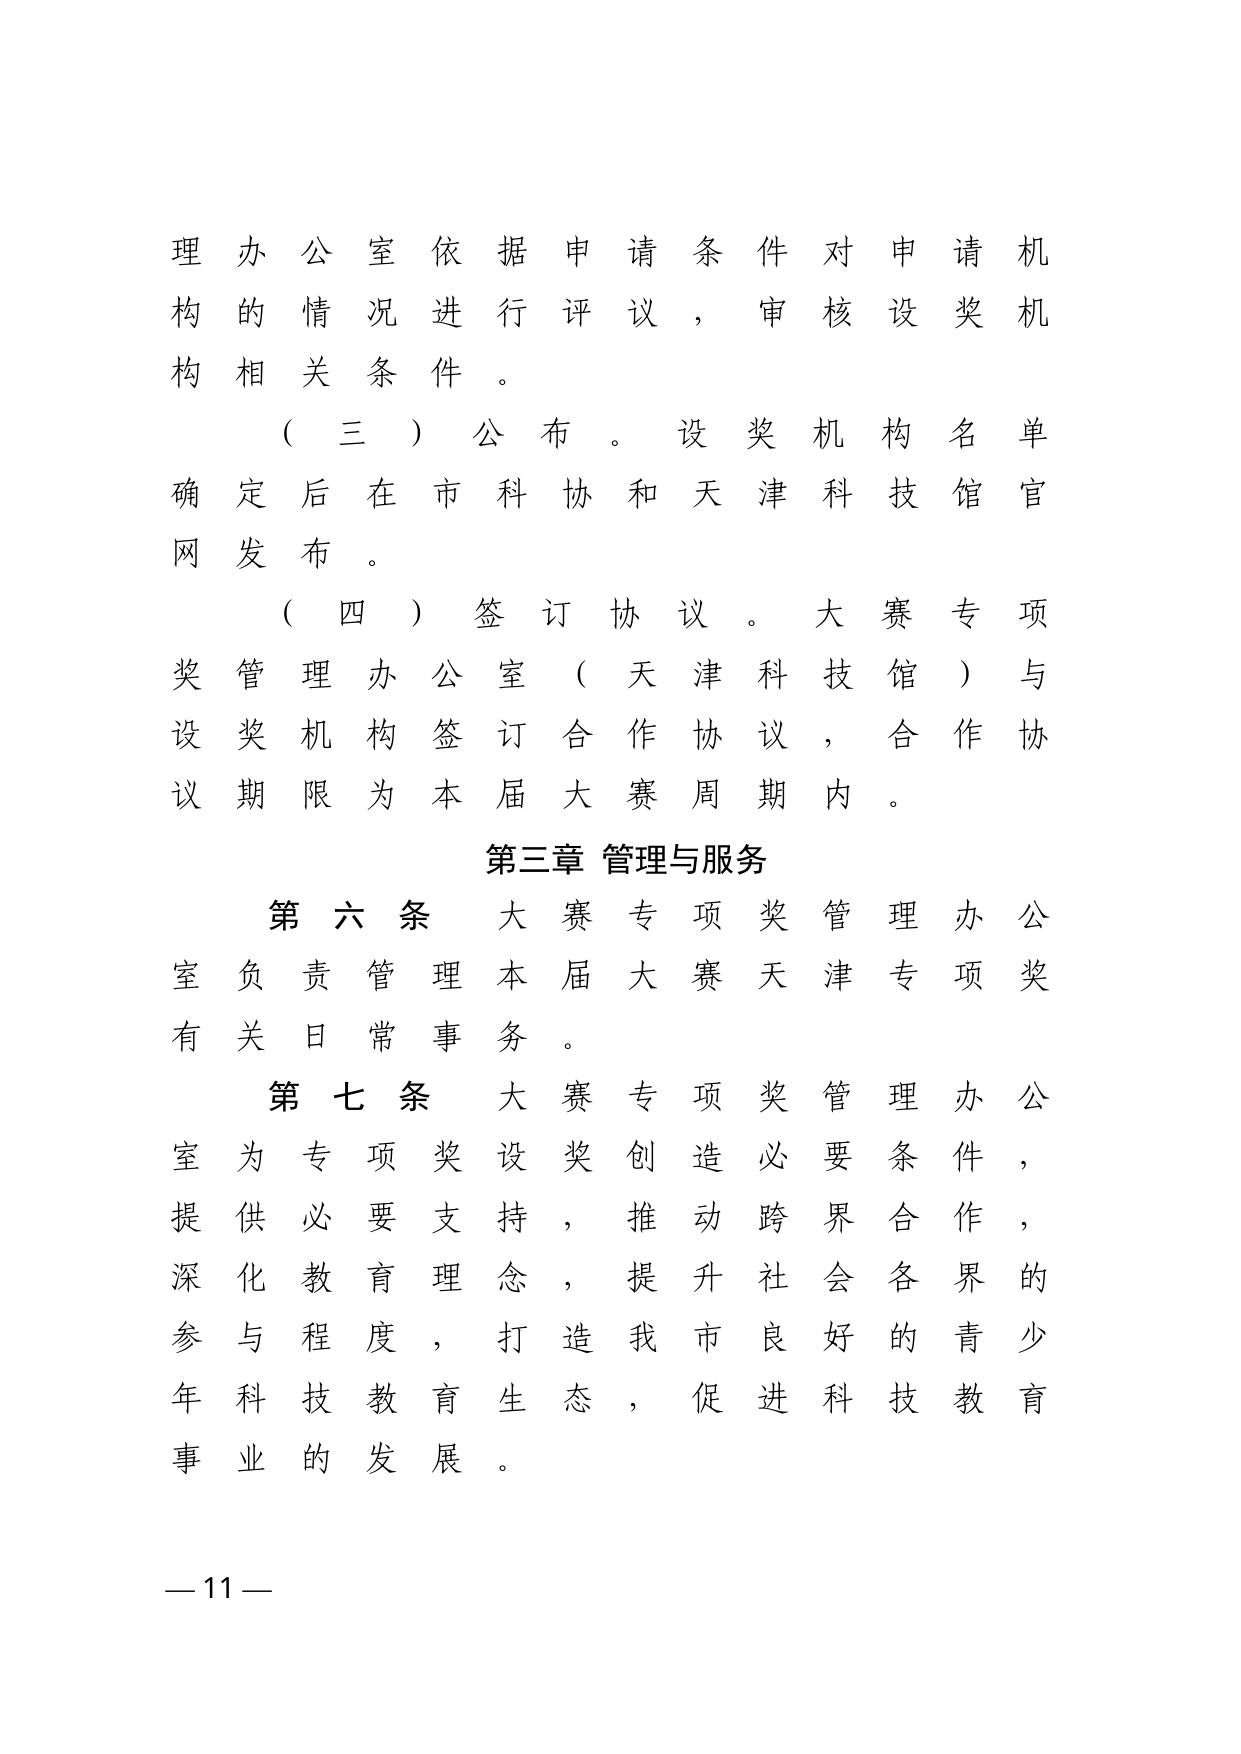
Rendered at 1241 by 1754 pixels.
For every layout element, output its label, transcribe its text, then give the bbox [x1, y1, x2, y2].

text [169, 219, 1082, 400]
text 第三章 管理与服务 [169, 823, 1082, 883]
text 第六条 大赛专项奖管理办公室负责管理本届大赛天津专项奖有关日常事务。 [169, 883, 1082, 1064]
text 第七条 大赛专项奖管理办公室为专项奖设奖创造必要条件，提供必要支持，推动跨界合作，深化教育理念，提升社会各界的参与程度，打造我市良好的青少年科技教育生态，促进科技教育事业的发展。 [169, 1064, 1082, 1486]
text （三）公布。设奖机构名单确定后在市科协和天津科技馆官网发布。 [169, 400, 1082, 581]
text （四）签订协议。大赛专项奖管理办公室（天津科技馆）与设奖机构签订合作协议，合作协议期限为本届大赛周期内。 [169, 581, 1082, 823]
